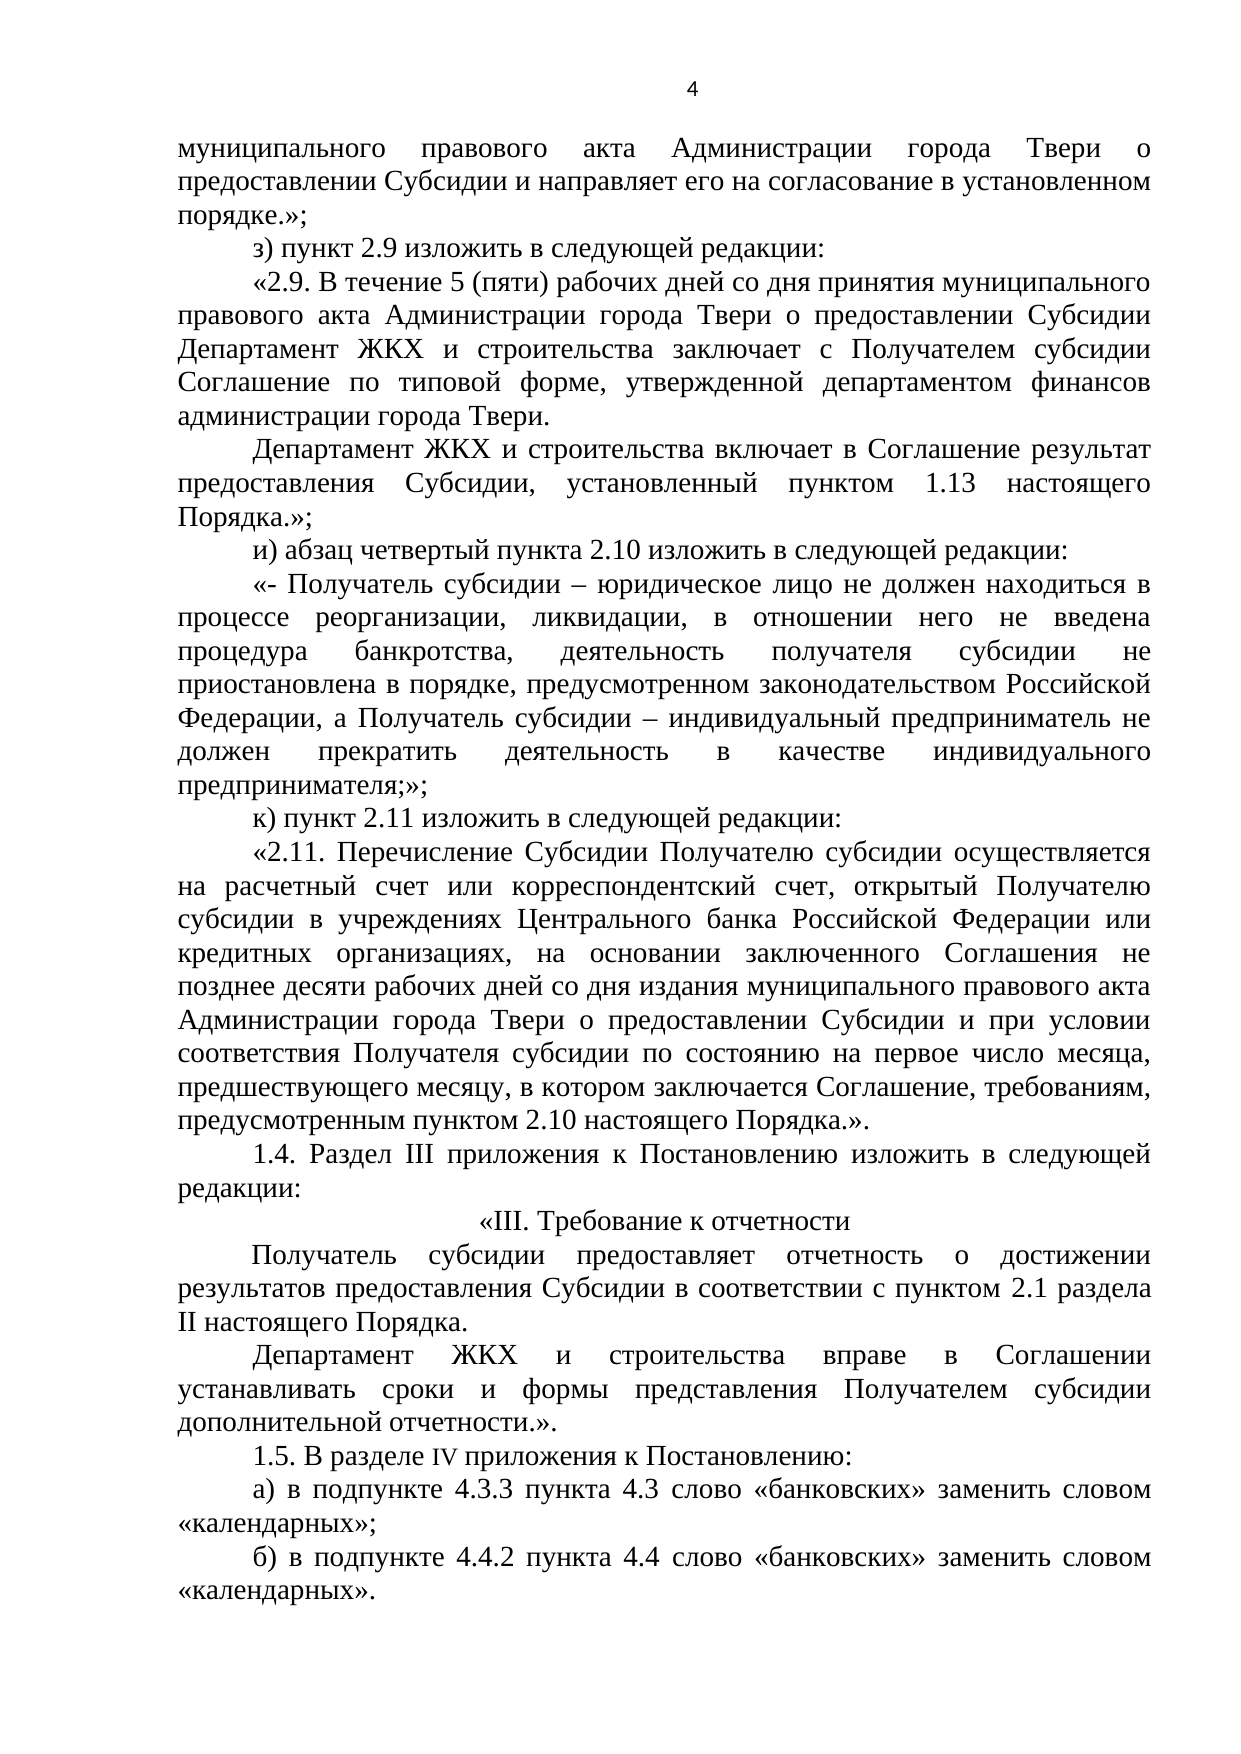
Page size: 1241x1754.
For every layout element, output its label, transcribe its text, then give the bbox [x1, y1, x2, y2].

text «III. Требование к отчетности [177, 1203, 1152, 1237]
text к) пункт 2.11 изложить в следующей редакции: [177, 801, 1152, 834]
text з) пункт 2.9 изложить в следующей редакции: [177, 230, 1152, 264]
list «2.11. Перечисление Субсидии Получателю субсидии осуществляется на расчетный счет или корреспондентский счет, открытый Получателю субсидии в учреждениях Центрального банка Российской Федерации или кредитных организациях, на основании заключенного Соглашения не позднее десяти рабочих дней со дня издания муниципального правового акта Администрации города Твери о предоставлении Субсидии и при условии соответствия Получателя субсидии по состоянию на первое число месяца, предшествующего месяцу, в котором заключается Соглашение, требованиям, предусмотренным пунктом 2.10 настоящего Порядка.». [177, 834, 1152, 1136]
text Получатель субсидии предоставляет отчетность о достижении результатов предоставления Субсидии в соответствии с пунктом 2.1 раздела II настоящего Порядка. [177, 1237, 1152, 1337]
text Департамент ЖКХ и строительства вправе в Соглашении устанавливать сроки и формы представления Получателем субсидии дополнительной отчетности.». [177, 1337, 1152, 1438]
text «2.9. В течение 5 (пяти) рабочих дней со дня принятия муниципального правового акта Администрации города Твери о предоставлении Субсидии Департамент ЖКХ и строительства заключает с Получателем субсидии Соглашение по типовой форме, утвержденной департаментом финансов администрации города Твери. [177, 264, 1152, 432]
text и) абзац четвертый пункта 2.10 изложить в следующей редакции: [177, 532, 1152, 566]
text а) в подпункте 4.3.3 пункта 4.3 слово «банковских» заменить словом «календарных»; [177, 1472, 1152, 1539]
text Департамент ЖКХ и строительства включает в Соглашение результат предоставления Субсидии, установленный пунктом 1.13 настоящего Порядка.»; [177, 432, 1152, 532]
text 1.4. Раздел III приложения к Постановлению изложить в следующей редакции: [177, 1136, 1152, 1203]
text «- Получатель субсидии – юридическое лицо не должен находиться в процессе реорганизации, ликвидации, в отношении него не введена процедура банкротства, деятельность получателя субсидии не приостановлена в порядке, предусмотренном законодательством Российской Федерации, а Получатель субсидии – индивидуальный предприниматель не должен прекратить деятельность в качестве индивидуального предпринимателя;»; [177, 566, 1152, 801]
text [177, 130, 1152, 230]
text 1.5. В разделе IV приложения к Постановлению: [177, 1438, 1152, 1472]
text б) в подпункте 4.4.2 пункта 4.4 слово «банковских» заменить словом «календарных». [177, 1539, 1152, 1606]
